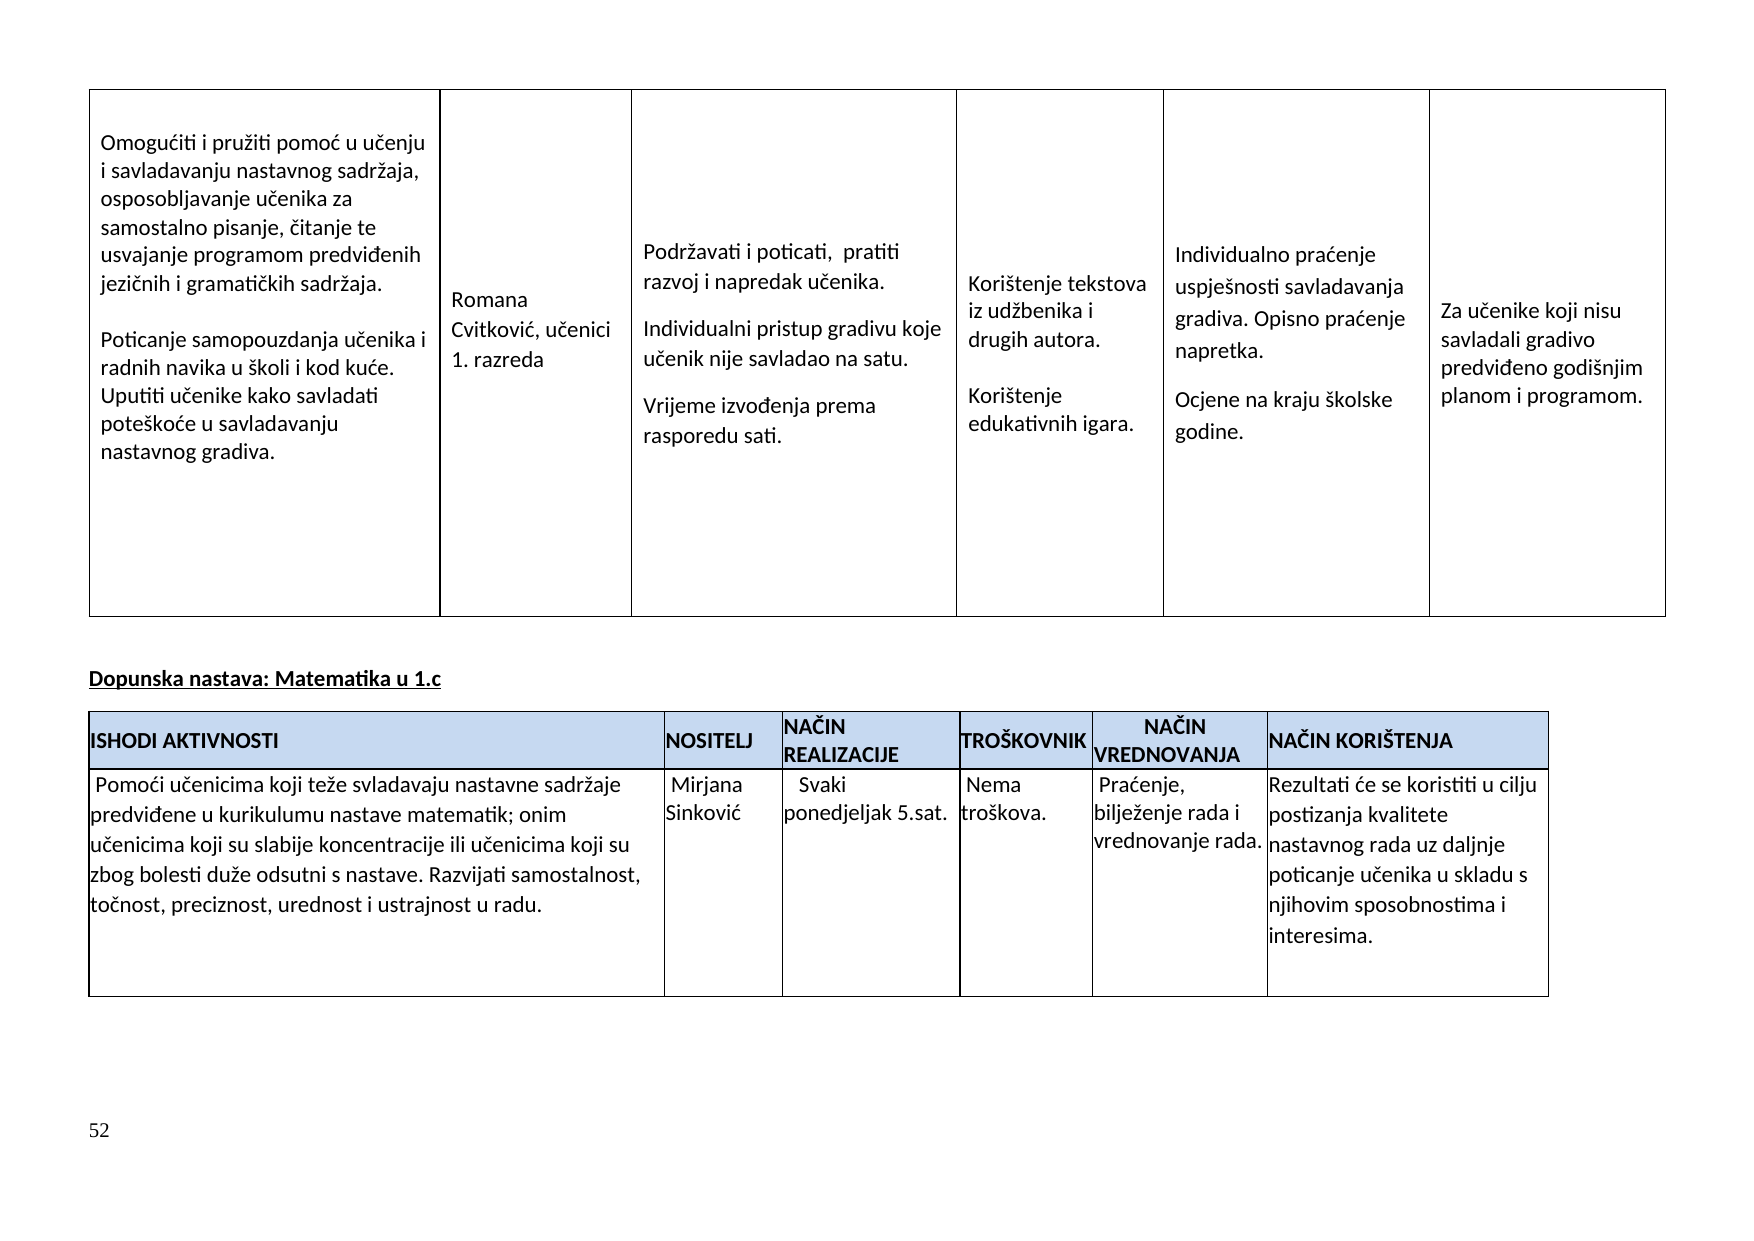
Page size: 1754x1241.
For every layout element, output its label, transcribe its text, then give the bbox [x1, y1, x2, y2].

table_cell Rezultati će se koristiti u cilju postizanja kvalitete nastavnog rada uz daljnje poticanje učenika u skladu s njihovim sposobnostima i interesima. [1268, 770, 1548, 996]
table_cell Mirjana Sinković [665, 770, 782, 996]
table_cell Svaki ponedjeljak 5.sat. [783, 770, 959, 996]
table_header TROŠKOVNIK [961, 712, 1092, 768]
table_cell Praćenje, bilježenje rada i vrednovanje rada. [1093, 770, 1267, 996]
table_cell Korištenje tekstova iz udžbenika i drugih autora. Korištenje edukativnih igara. [957, 90, 1163, 616]
table_cell Nema troškova. [961, 770, 1092, 996]
table_cell Podržavati i poticati, pratiti razvoj i napredak učenika. Individualni pristup gradivu koje učenik nije savladao na satu. Vrijeme izvođenja prema rasporedu sati. [632, 90, 956, 616]
table_cell Pomoći učenicima koji teže svladavaju nastavne sadržaje predviđene u kurikulumu nastave matematik; onim učenicima koji su slabije koncentracije ili učenicima koji su zbog bolesti duže odsutni s nastave. Razvijati samostalnost, točnost, preciznost, urednost i ustrajnost u radu. [90, 770, 664, 996]
text Dopunska nastava: Matematika u 1.c [89, 664, 1665, 692]
table_header ISHODI AKTIVNOSTI [90, 712, 664, 768]
table_cell Za učenike koji nisu savladali gradivo predviđeno godišnjim planom i programom. [1430, 90, 1665, 616]
table_header NAČIN KORIŠTENJA [1268, 712, 1548, 768]
table_cell Omogućiti i pružiti pomoć u učenju i savladavanju nastavnog sadržaja, osposobljavanje učenika za samostalno pisanje, čitanje te usvajanje programom predviđenih jezičnih i gramatičkih sadržaja. Poticanje samopouzdanja učenika i radnih navika u školi i kod kuće. Uputiti učenike kako savladati poteškoće u savladavanju nastavnog gradiva. [90, 90, 439, 616]
table_header NAČIN VREDNOVANJA [1093, 712, 1267, 768]
table_header NOSITELJ [665, 712, 782, 768]
table_cell Individualno praćenje uspješnosti savladavanja gradiva. Opisno praćenje napretka. Ocjene na kraju školske godine. [1164, 90, 1429, 616]
table_header NAČIN REALIZACIJE [783, 712, 959, 768]
table_cell Romana Cvitković, učenici 1. razreda [441, 90, 631, 616]
